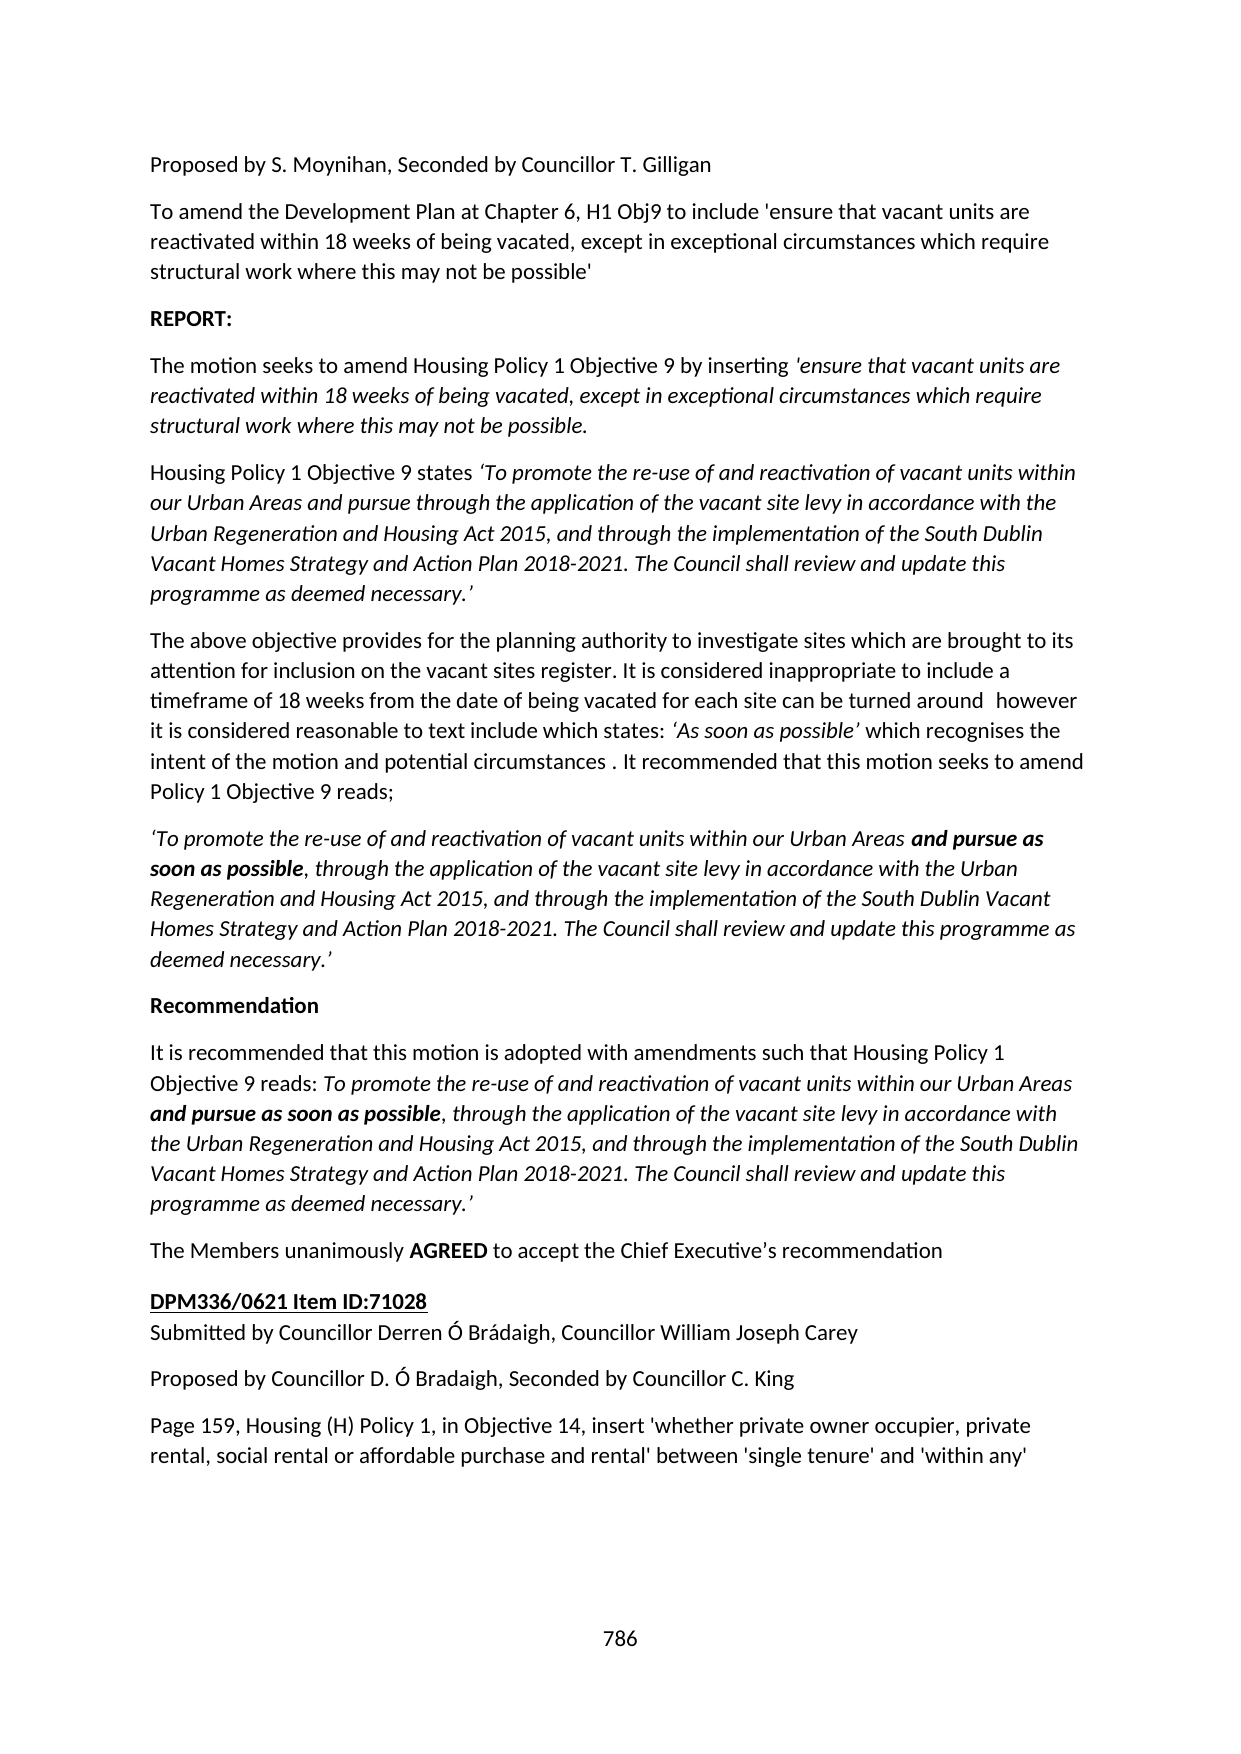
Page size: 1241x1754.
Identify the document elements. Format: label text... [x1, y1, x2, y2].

text It is recommended that this motion is adopted with amendments such that Housing Policy 1 Objective 9 reads: To promote the re-use of and reactivation of vacant units within our Urban Areas and pursue as soon as possible, through the application of the vacant site levy in accordance with the Urban Regeneration and Housing Act 2015, and through the implementation of the South Dublin Vacant Homes Strategy and Action Plan 2018-2021. The Council shall review and update this programme as deemed necessary.’ [150, 1038, 1090, 1218]
text DPM336/0621 Item ID:71028 [150, 1287, 1090, 1316]
text Recommendation [150, 992, 1090, 1020]
text Page 159, Housing (H) Policy 1, in Objective 14, insert 'whether private owner occupier, private rental, social rental or affordable purchase and rental' between 'single tenure' and 'within any' [150, 1411, 1090, 1470]
text Proposed by S. Moynihan, Seconded by Councillor T. Gilligan [150, 150, 1090, 178]
text Housing Policy 1 Objective 9 states ‘To promote the re-use of and reactivation of vacant units within our Urban Areas and pursue through the application of the vacant site levy in accordance with the Urban Regeneration and Housing Act 2015, and through the implementation of the South Dublin Vacant Homes Strategy and Action Plan 2018-2021. The Council shall review and update this programme as deemed necessary.’ [150, 458, 1090, 607]
text Submitted by Councillor Derren Ó Brádaigh, Councillor William Joseph Carey [150, 1318, 1090, 1346]
text Proposed by Councillor D. Ó Bradaigh, Seconded by Councillor C. King [150, 1364, 1090, 1393]
text The above objective provides for the planning authority to investigate sites which are brought to its attention for inclusion on the vacant sites register. It is considered inappropriate to include a timeframe of 18 weeks from the date of being vacated for each site can be turned around however it is considered reasonable to text include which states: ‘As soon as possible’ which recognises the intent of the motion and potential circumstances . It recommended that this motion seeks to amend Policy 1 Objective 9 reads; [150, 626, 1090, 805]
text ‘To promote the re-use of and reactivation of vacant units within our Urban Areas and pursue as soon as possible, through the application of the vacant site levy in accordance with the Urban Regeneration and Housing Act 2015, and through the implementation of the South Dublin Vacant Homes Strategy and Action Plan 2018-2021. The Council shall review and update this programme as deemed necessary.’ [150, 824, 1090, 973]
text To amend the Development Plan at Chapter 6, H1 Obj9 to include 'ensure that vacant units are reactivated within 18 weeks of being vacated, except in exceptional circumstances which require structural work where this may not be possible' [150, 197, 1090, 285]
text REPORT: [150, 304, 1090, 332]
text The Members unanimously AGREED to accept the Chief Executive’s recommendation [150, 1236, 1090, 1264]
text The motion seeks to amend Housing Policy 1 Objective 9 by inserting 'ensure that vacant units are reactivated within 18 weeks of being vacated, except in exceptional circumstances which require structural work where this may not be possible. [150, 351, 1090, 439]
